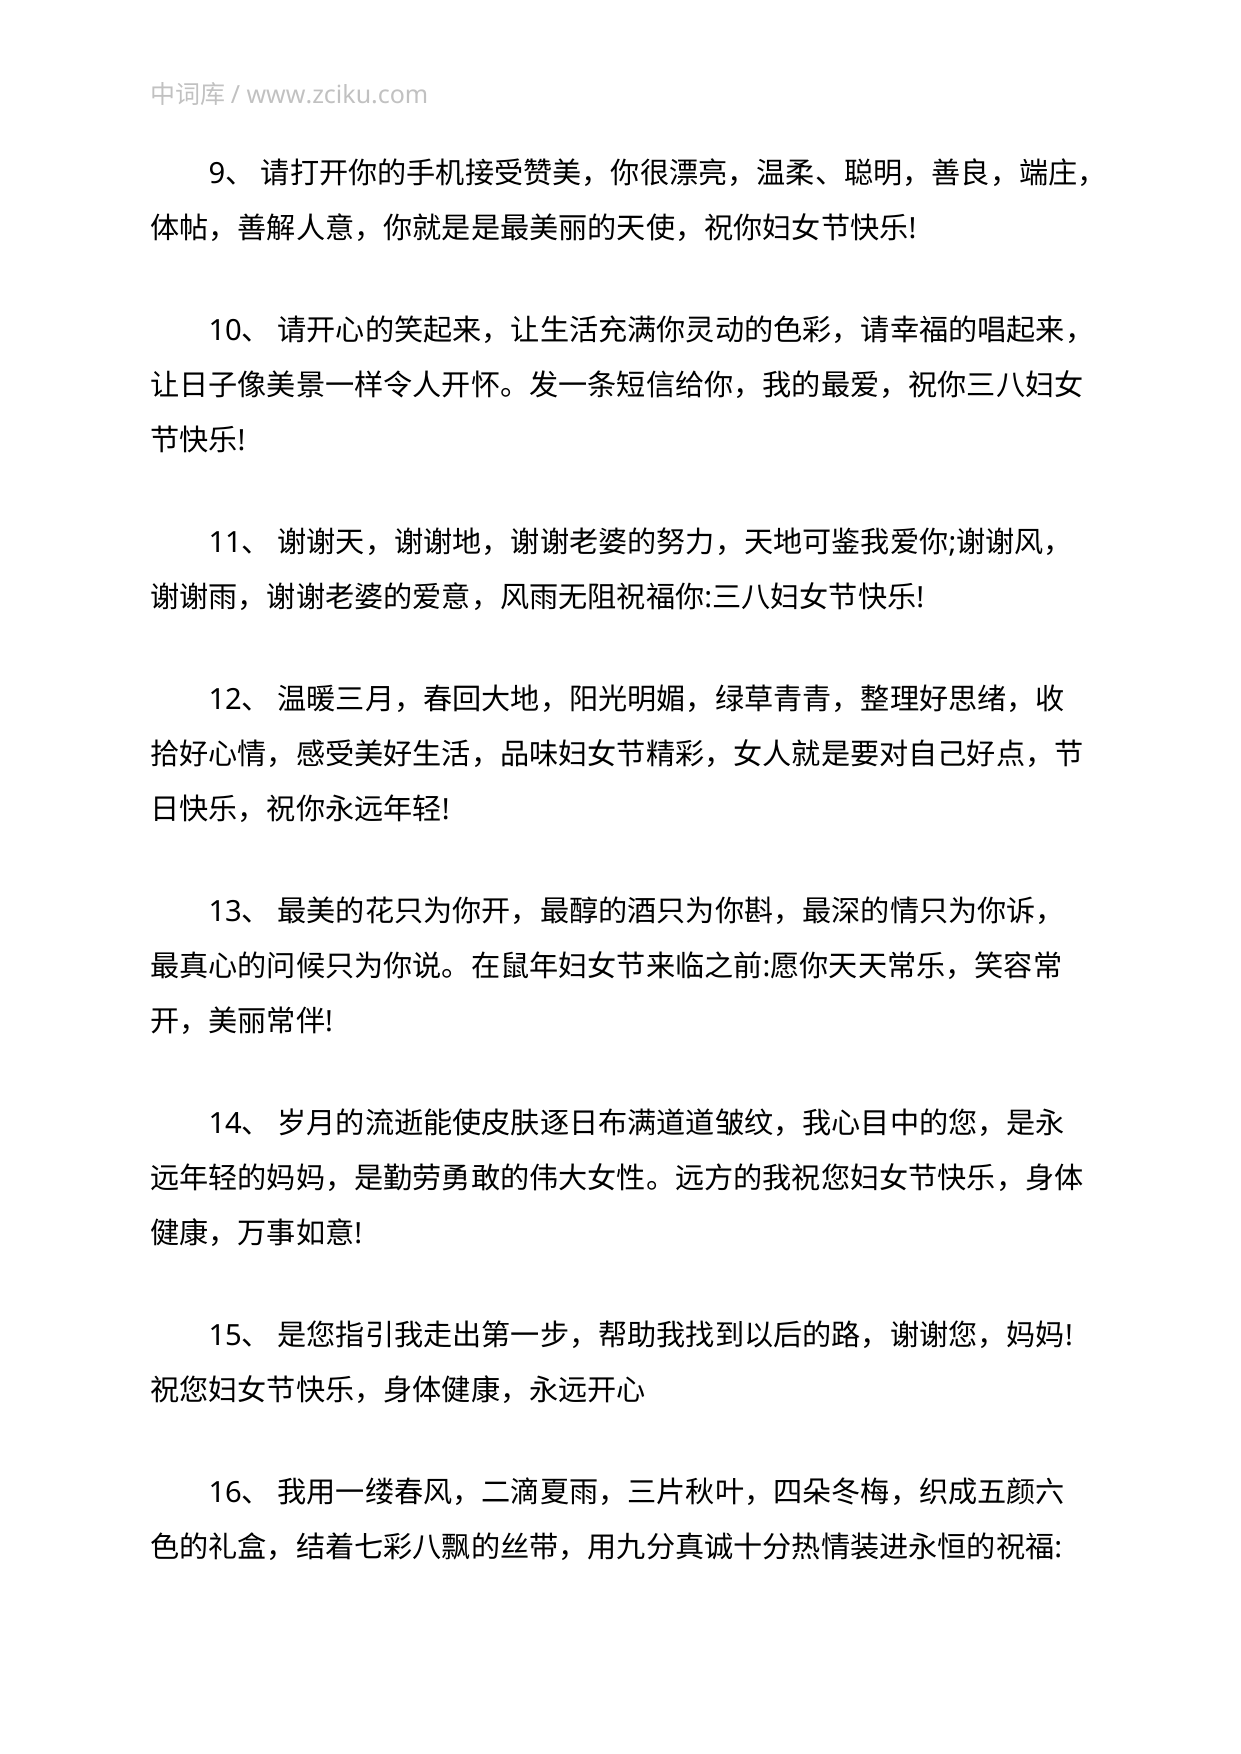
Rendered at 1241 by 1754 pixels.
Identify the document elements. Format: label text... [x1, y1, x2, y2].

text 13、 最美的花只为你开，最醇的酒只为你斟，最深的情只为你诉，最真心的问候只为你说。在鼠年妇女节来临之前:愿你天天常乐，笑容常开，美丽常伴! [150, 888, 1090, 1040]
text 11、 谢谢天，谢谢地，谢谢老婆的努力，天地可鉴我爱你;谢谢风，谢谢雨，谢谢老婆的爱意，风雨无阻祝福你:三八妇女节快乐! [150, 519, 1090, 616]
text 14、 岁月的流逝能使皮肤逐日布满道道皱纹，我心目中的您，是永远年轻的妈妈，是勤劳勇敢的伟大女性。远方的我祝您妇女节快乐，身体健康，万事如意! [150, 1100, 1090, 1252]
text 9、 请打开你的手机接受赞美，你很漂亮，温柔、聪明，善良，端庄，体帖，善解人意，你就是是最美丽的天使，祝你妇女节快乐! [150, 150, 1090, 247]
text 15、 是您指引我走出第一步，帮助我找到以后的路，谢谢您，妈妈!祝您妇女节快乐，身体健康，永远开心 [150, 1312, 1090, 1409]
text 10、 请开心的笑起来，让生活充满你灵动的色彩，请幸福的唱起来，让日子像美景一样令人开怀。发一条短信给你，我的最爱，祝你三八妇女节快乐! [150, 307, 1090, 459]
text 12、 温暖三月，春回大地，阳光明媚，绿草青青，整理好思绪，收拾好心情，感受美好生活，品味妇女节精彩，女人就是要对自己好点，节日快乐，祝你永远年轻! [150, 676, 1090, 828]
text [150, 1468, 1090, 1566]
